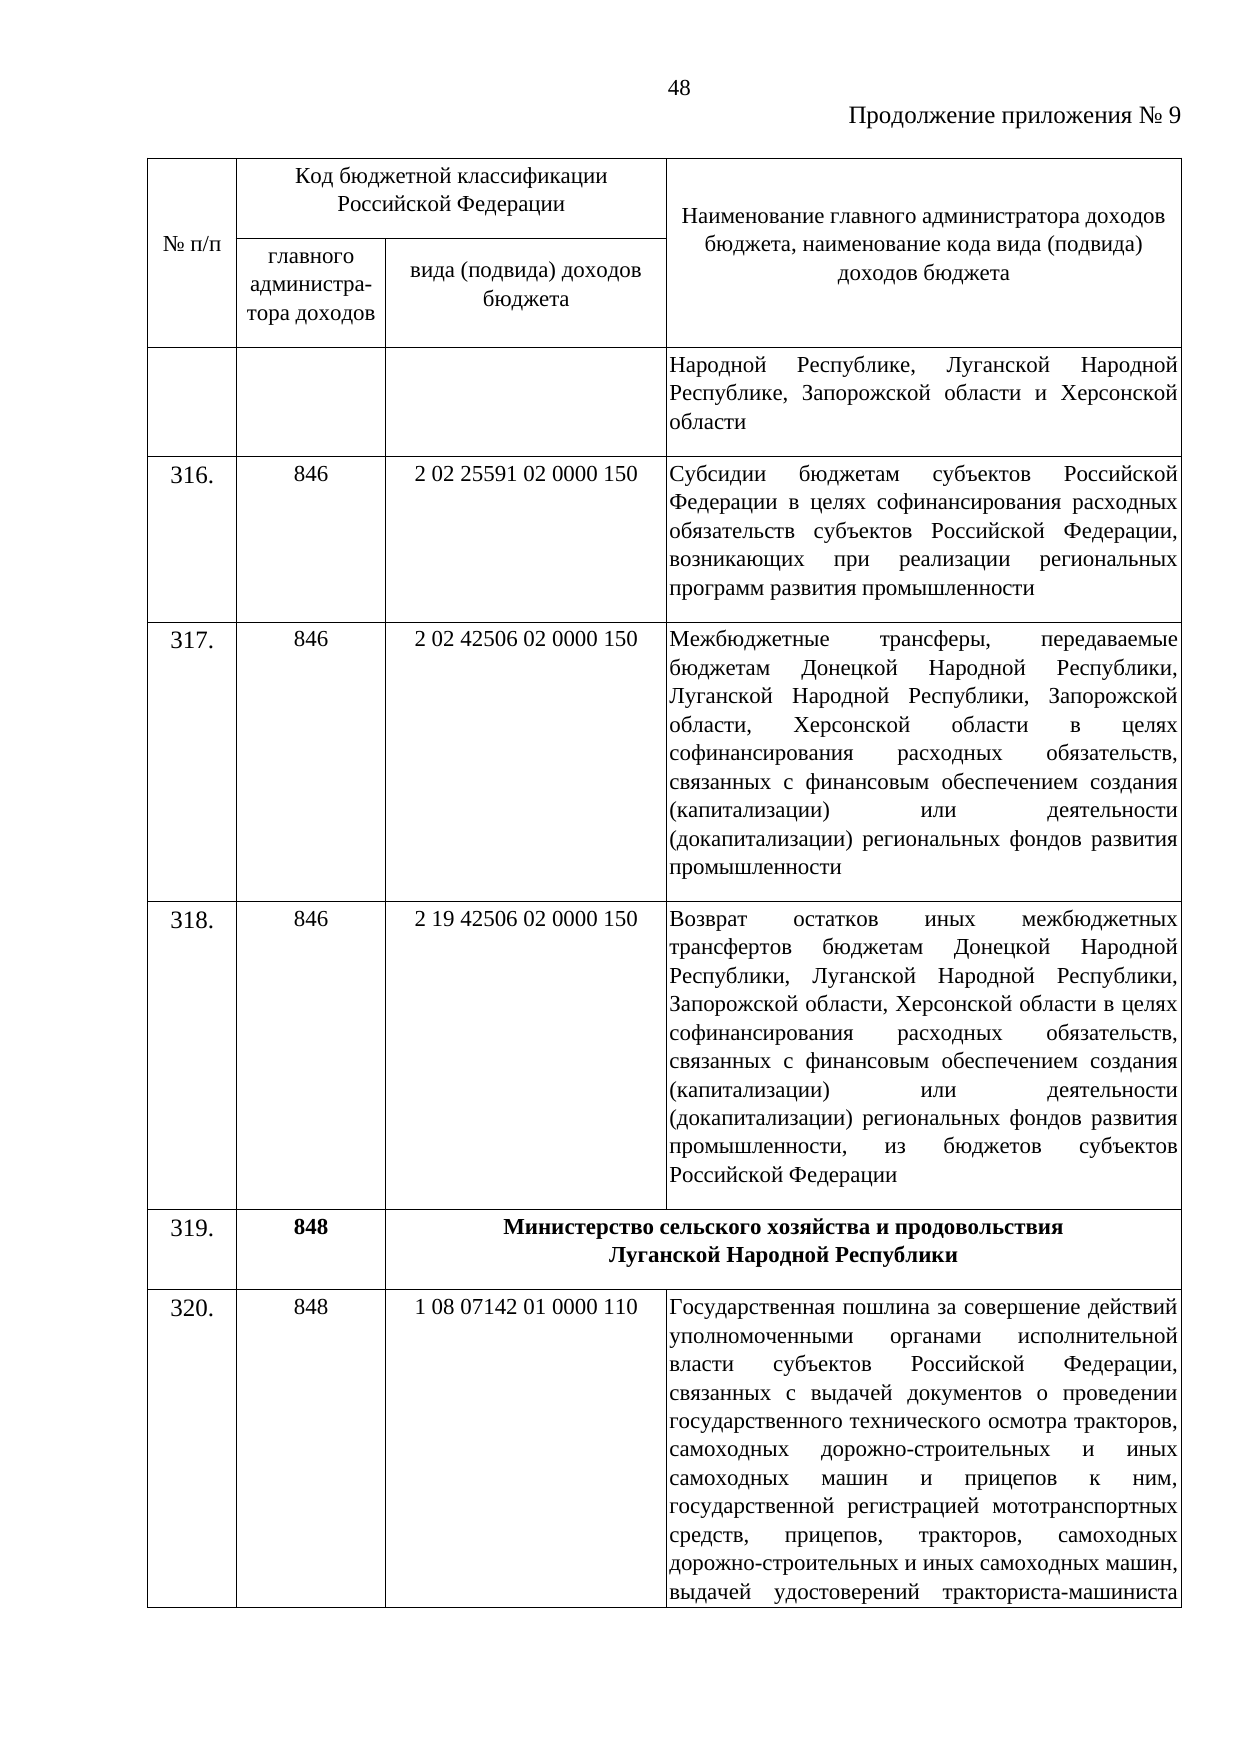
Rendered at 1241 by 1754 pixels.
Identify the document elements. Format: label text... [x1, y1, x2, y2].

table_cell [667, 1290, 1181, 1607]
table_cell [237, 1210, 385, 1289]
table_header № п/п [148, 159, 236, 347]
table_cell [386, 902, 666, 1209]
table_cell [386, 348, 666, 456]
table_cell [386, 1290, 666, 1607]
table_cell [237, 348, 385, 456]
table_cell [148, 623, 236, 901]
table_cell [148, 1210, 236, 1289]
table_header Наименование главного администратора доходов бюджета, наименование кода вида (подвида) доходов бюджета [667, 159, 1181, 347]
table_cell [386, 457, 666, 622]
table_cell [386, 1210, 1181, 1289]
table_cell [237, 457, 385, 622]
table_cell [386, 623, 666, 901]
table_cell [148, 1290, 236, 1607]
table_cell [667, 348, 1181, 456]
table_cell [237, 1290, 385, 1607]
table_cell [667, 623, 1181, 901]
table_header Код бюджетной классификации Российской Федерации [237, 159, 666, 238]
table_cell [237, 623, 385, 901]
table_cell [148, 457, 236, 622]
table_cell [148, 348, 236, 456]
table_cell главного администра-тора доходов [237, 239, 385, 347]
table_cell вида (подвида) доходов бюджета [386, 239, 666, 347]
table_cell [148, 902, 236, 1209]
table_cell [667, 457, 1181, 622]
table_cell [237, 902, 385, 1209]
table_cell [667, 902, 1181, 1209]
